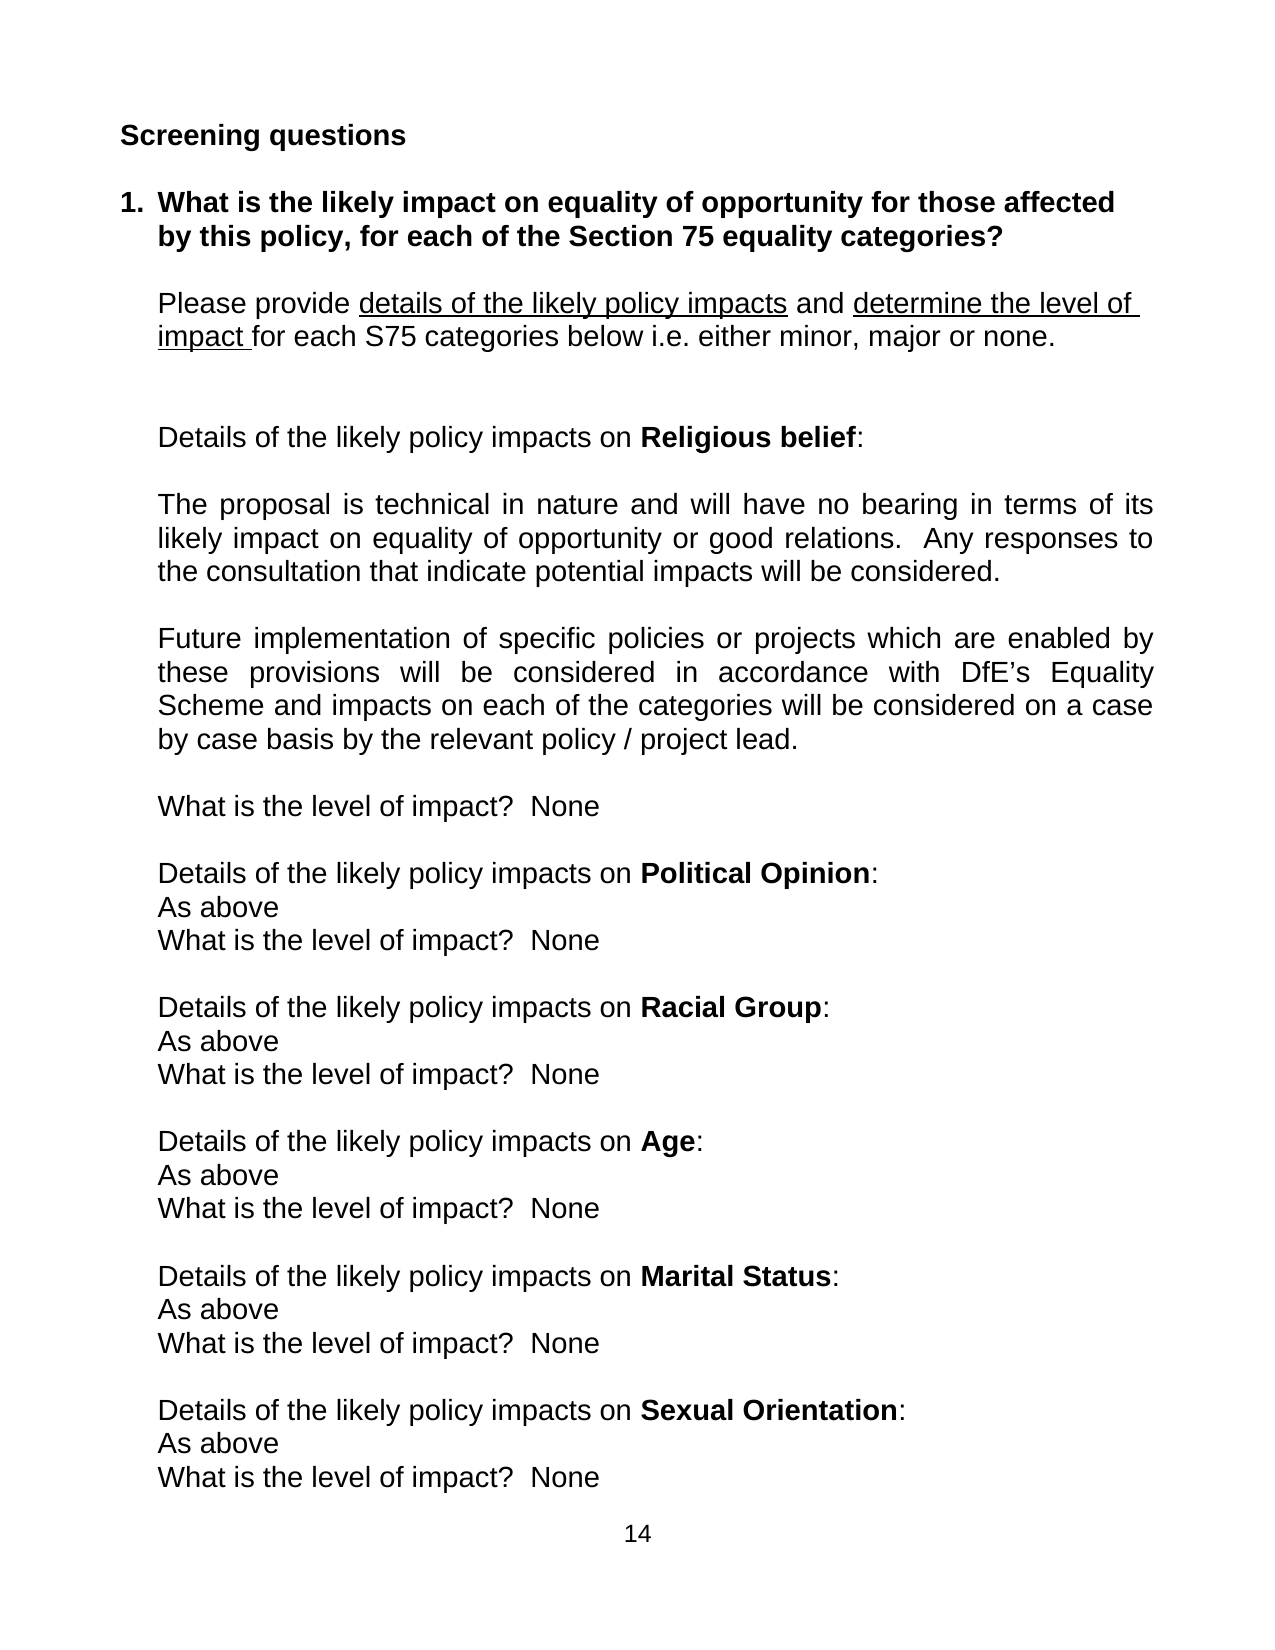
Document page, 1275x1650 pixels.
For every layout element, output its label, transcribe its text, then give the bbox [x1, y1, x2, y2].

list Details of the likely policy impacts on Political Opinion: [157, 856, 1155, 890]
list Details of the likely policy impacts on Age: [157, 1124, 1155, 1158]
list Details of the likely policy impacts on Racial Group: [157, 990, 1155, 1024]
list As above [157, 1426, 1155, 1460]
list Details of the likely policy impacts on Marital Status: [157, 1259, 1155, 1292]
list As above [157, 1158, 1155, 1192]
text What is the level of impact? None [157, 1460, 1155, 1493]
text What is the level of impact? None [157, 789, 1155, 823]
list Please provide details of the likely policy impacts and determine the level of impact for each S75 categories below i.e. either minor, major or none. [157, 286, 1155, 353]
text What is the level of impact? None [157, 1192, 1155, 1225]
list The proposal is technical in nature and will have no bearing in terms of its likely impact on equality of opportunity or good relations. Any responses to the consultation that indicate potential impacts will be considered. [157, 487, 1155, 588]
text What is the level of impact? None [157, 1326, 1155, 1359]
text What is the level of impact? None [157, 1057, 1155, 1091]
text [120, 118, 1155, 152]
list As above [157, 1024, 1155, 1057]
list As above [157, 890, 1155, 923]
text What is the level of impact? None [157, 923, 1155, 957]
list As above [157, 1292, 1155, 1326]
text Future implementation of specific policies or projects which are enabled by these provisions will be considered in accordance with DfE’s Equality Scheme and impacts on each of the categories will be considered on a case by case basis by the relevant policy / project lead. [157, 621, 1155, 756]
list What is the likely impact on equality of opportunity for those affected by this policy, for each of the Section 75 equality categories? [120, 185, 1155, 252]
list Details of the likely policy impacts on Religious belief: [157, 420, 1155, 454]
list Details of the likely policy impacts on Sexual Orientation: [157, 1393, 1155, 1426]
